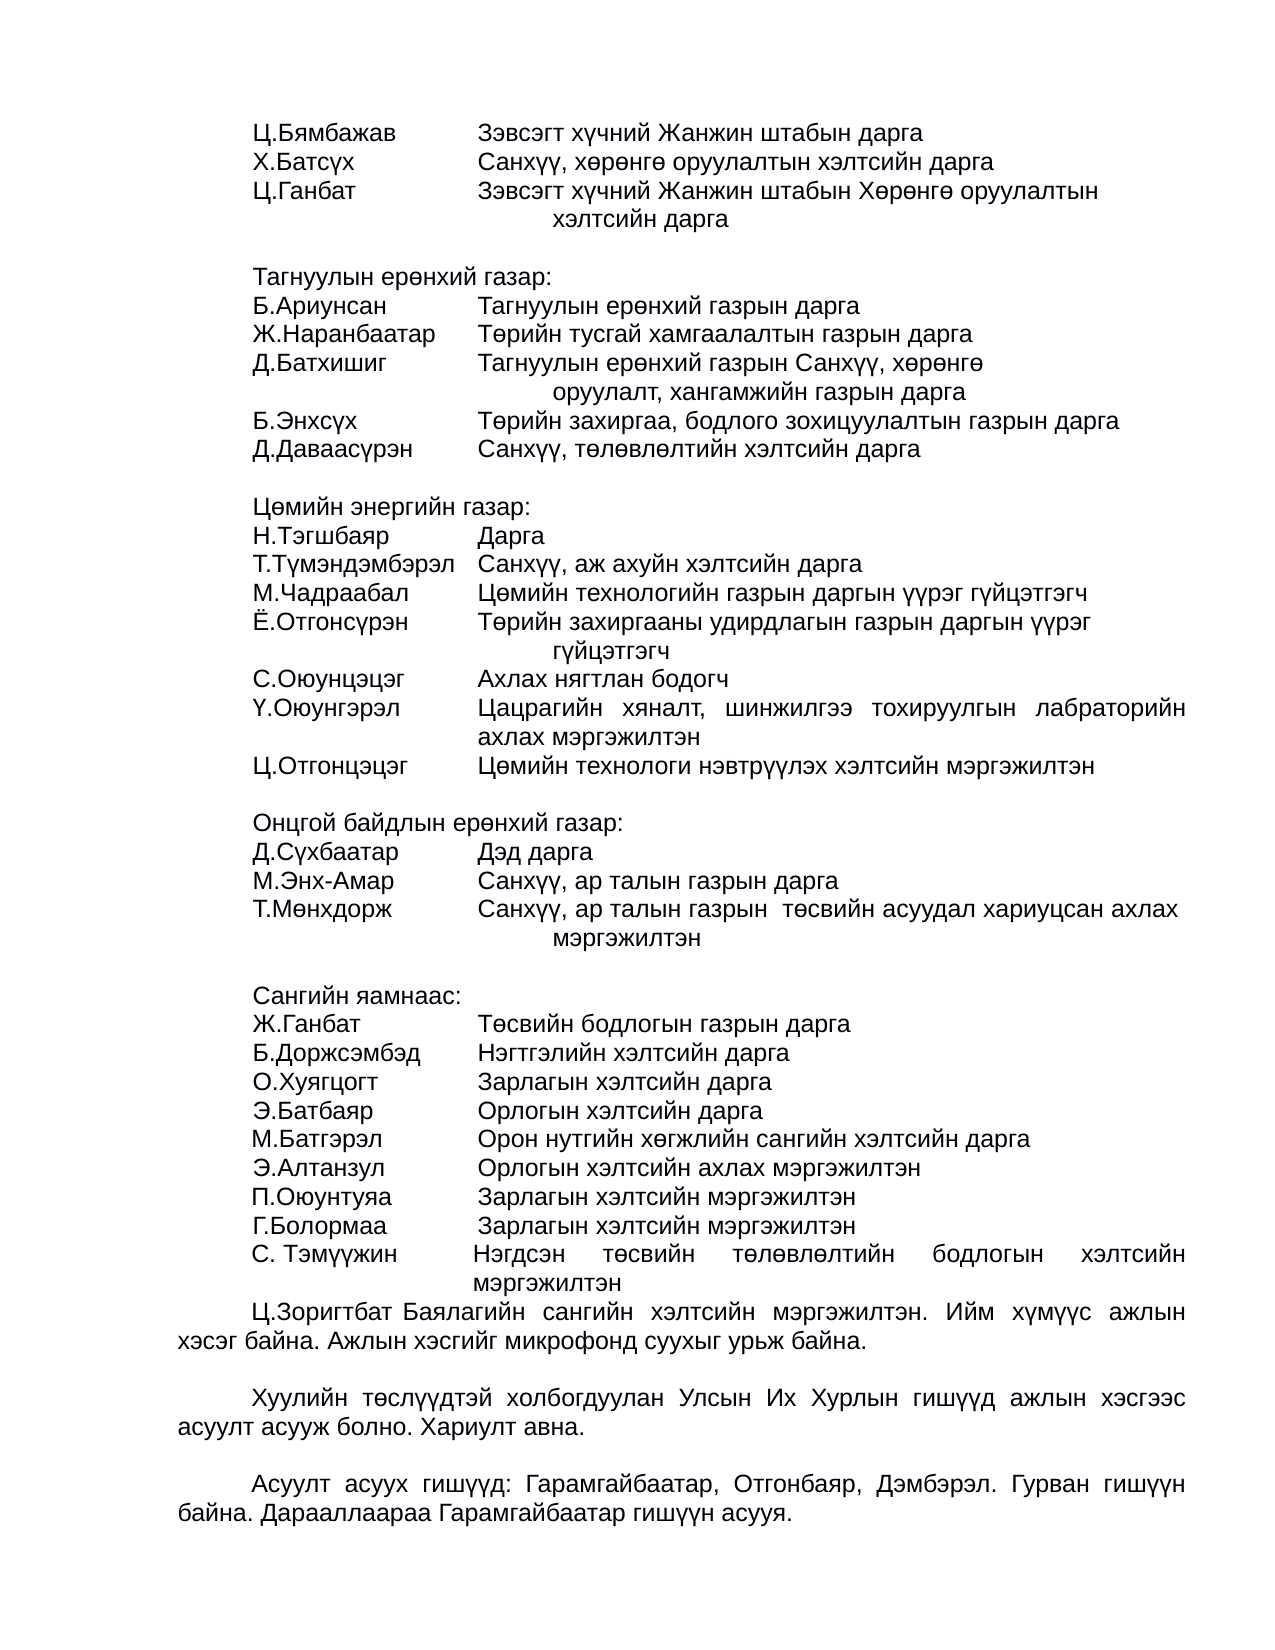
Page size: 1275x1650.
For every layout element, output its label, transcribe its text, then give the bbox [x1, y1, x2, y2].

text Ж.Наранбаатар Төрийн тусгай хамгаалалтын газрын дарга [177, 319, 1186, 348]
text М.Энх-Амар Санхүү, ар талын газрын дарга [177, 866, 1186, 894]
text Э.Алтанзул Орлогын хэлтсийн ахлах мэргэжилтэн [177, 1153, 1186, 1182]
text М.Батгэрэл Орон нутгийн хөгжлийн сангийн хэлтсийн дарга [177, 1124, 1186, 1153]
text Цөмийн энергийн газар: [177, 492, 1186, 521]
text Ц.Зоригтбат Баялагийн сангийн хэлтсийн мэргэжилтэн. Ийм хүмүүс ажлын хэсэг байна. Ажлын хэсгийг микрофонд суухыг урьж байна. [177, 1297, 1186, 1354]
text Ж.Ганбат Төсвийн бодлогын газрын дарга [177, 1009, 1186, 1038]
text Онцгой байдлын ерөнхий газар: [177, 808, 1186, 837]
text Н.Тэгшбаяр Дарга [177, 521, 1186, 549]
text Сангийн яамнаас: [177, 981, 1186, 1009]
text Э.Батбаяр Орлогын хэлтсийн дарга [177, 1096, 1186, 1124]
text Б.Энхсүх Төрийн захиргаа, бодлого зохицуулалтын газрын дарга [177, 406, 1186, 434]
text Ц.Ганбат Зэвсэгт хүчний Жанжин штабын Хөрөнгө оруулалтын хэлтсийн дарга [177, 176, 1186, 233]
text Ц.Бямбажав Зэвсэгт хүчний Жанжин штабын дарга [177, 118, 1186, 147]
text Тагнуулын ерөнхий газар: [177, 262, 1186, 291]
text Д.Батхишиг Тагнуулын ерөнхий газрын Санхүү, хөрөнгө оруулалт, хангамжийн газрын дарга [177, 348, 1186, 406]
text Б.Ариунсан Тагнуулын ерөнхий газрын дарга [177, 291, 1186, 319]
text П.Оюунтуяа Зарлагын хэлтсийн мэргэжилтэн [177, 1182, 1186, 1211]
text Ү.Оюунгэрэл Цацрагийн хяналт, шинжилгээ тохируулгын лабраторийн ахлах мэргэжилтэн [252, 693, 1186, 751]
text Т.Түмэндэмбэрэл Санхүү, аж ахуйн хэлтсийн дарга [177, 549, 1186, 578]
text О.Хуягцогт Зарлагын хэлтсийн дарга [177, 1067, 1186, 1096]
text Б.Доржсэмбэд Нэгтгэлийн хэлтсийн дарга [177, 1038, 1186, 1067]
text Д.Сүхбаатар Дэд дарга [177, 837, 1186, 866]
text Т.Мөнхдорж Санхүү, ар талын газрын төсвийн асуудал хариуцсан ахлах мэргэжилтэн [177, 894, 1186, 952]
text Х.Батсүх Санхүү, хөрөнгө оруулалтын хэлтсийн дарга [177, 147, 1186, 176]
text С. Тэмүүжин Нэгдсэн төсвийн төлөвлөлтийн бодлогын хэлтсийн мэргэжилтэн [251, 1239, 1186, 1297]
text Асуулт асуух гишүүд: Гарамгайбаатар, Отгонбаяр, Дэмбэрэл. Гурван гишүүн байна. Дарааллаараа Гарамгайбаатар гишүүн асууя. [177, 1469, 1186, 1527]
text Д.Даваасүрэн Санхүү, төлөвлөлтийн хэлтсийн дарга [177, 434, 1186, 463]
text Хуулийн төслүүдтэй холбогдуулан Улсын Их Хурлын гишүүд ажлын хэсгээс асуулт асууж болно. Хариулт авна. [177, 1383, 1186, 1441]
text М.Чадраабал Цөмийн технологийн газрын даргын үүрэг гүйцэтгэгч [177, 578, 1186, 607]
text Г.Болормаа Зарлагын хэлтсийн мэргэжилтэн [177, 1211, 1186, 1239]
text Ц.Отгонцэцэг Цөмийн технологи нэвтрүүлэх хэлтсийн мэргэжилтэн [177, 751, 1186, 779]
text Ё.Отгонсүрэн Төрийн захиргааны удирдлагын газрын даргын үүрэг гүйцэтгэгч [177, 607, 1186, 664]
text С.Оюунцэцэг Ахлах нягтлан бодогч [177, 664, 1186, 693]
